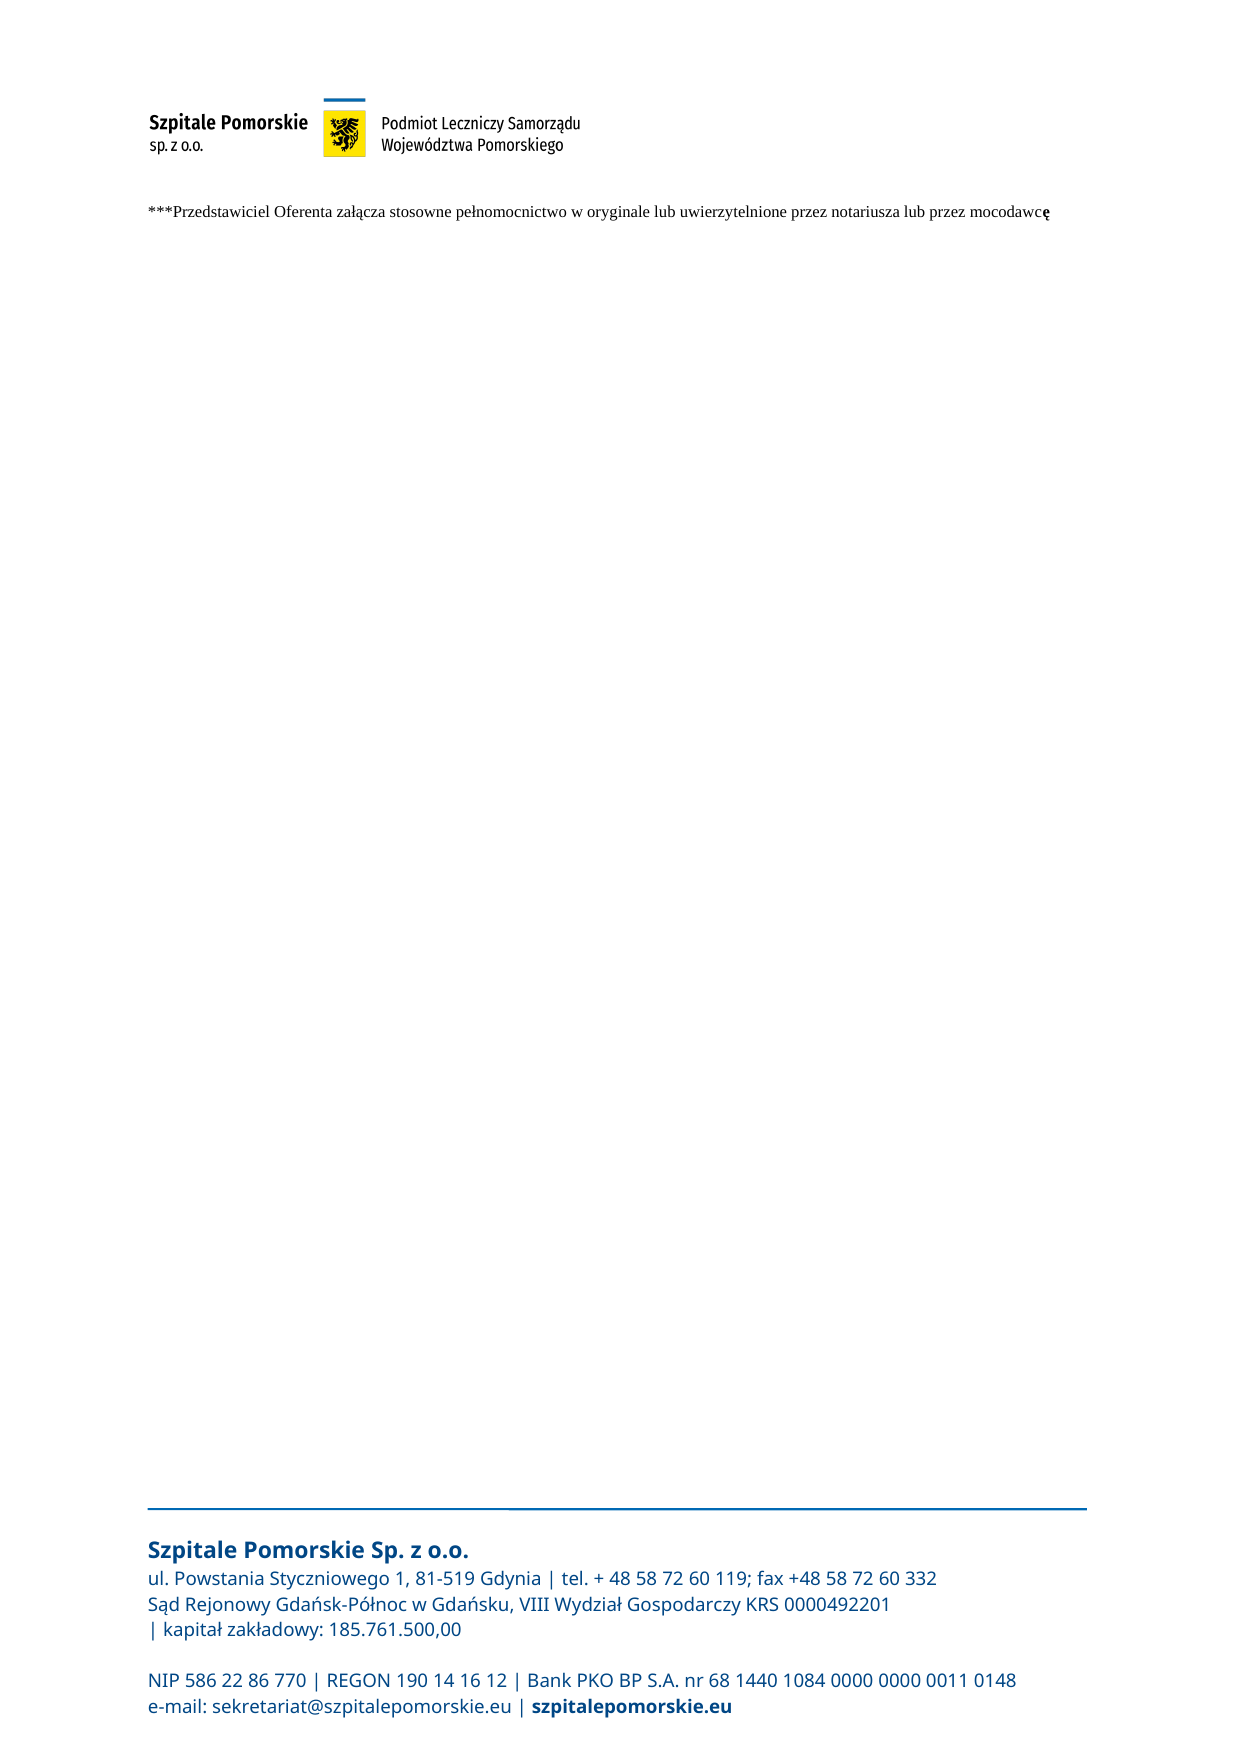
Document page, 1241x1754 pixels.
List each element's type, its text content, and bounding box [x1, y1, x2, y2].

picture [147, 97, 580, 159]
text ***Przedstawiciel Oferenta załącza stosowne pełnomocnictwo w oryginale lub uwierzytelnione przez notariusza lub przez mocodawcę [148, 202, 1093, 221]
